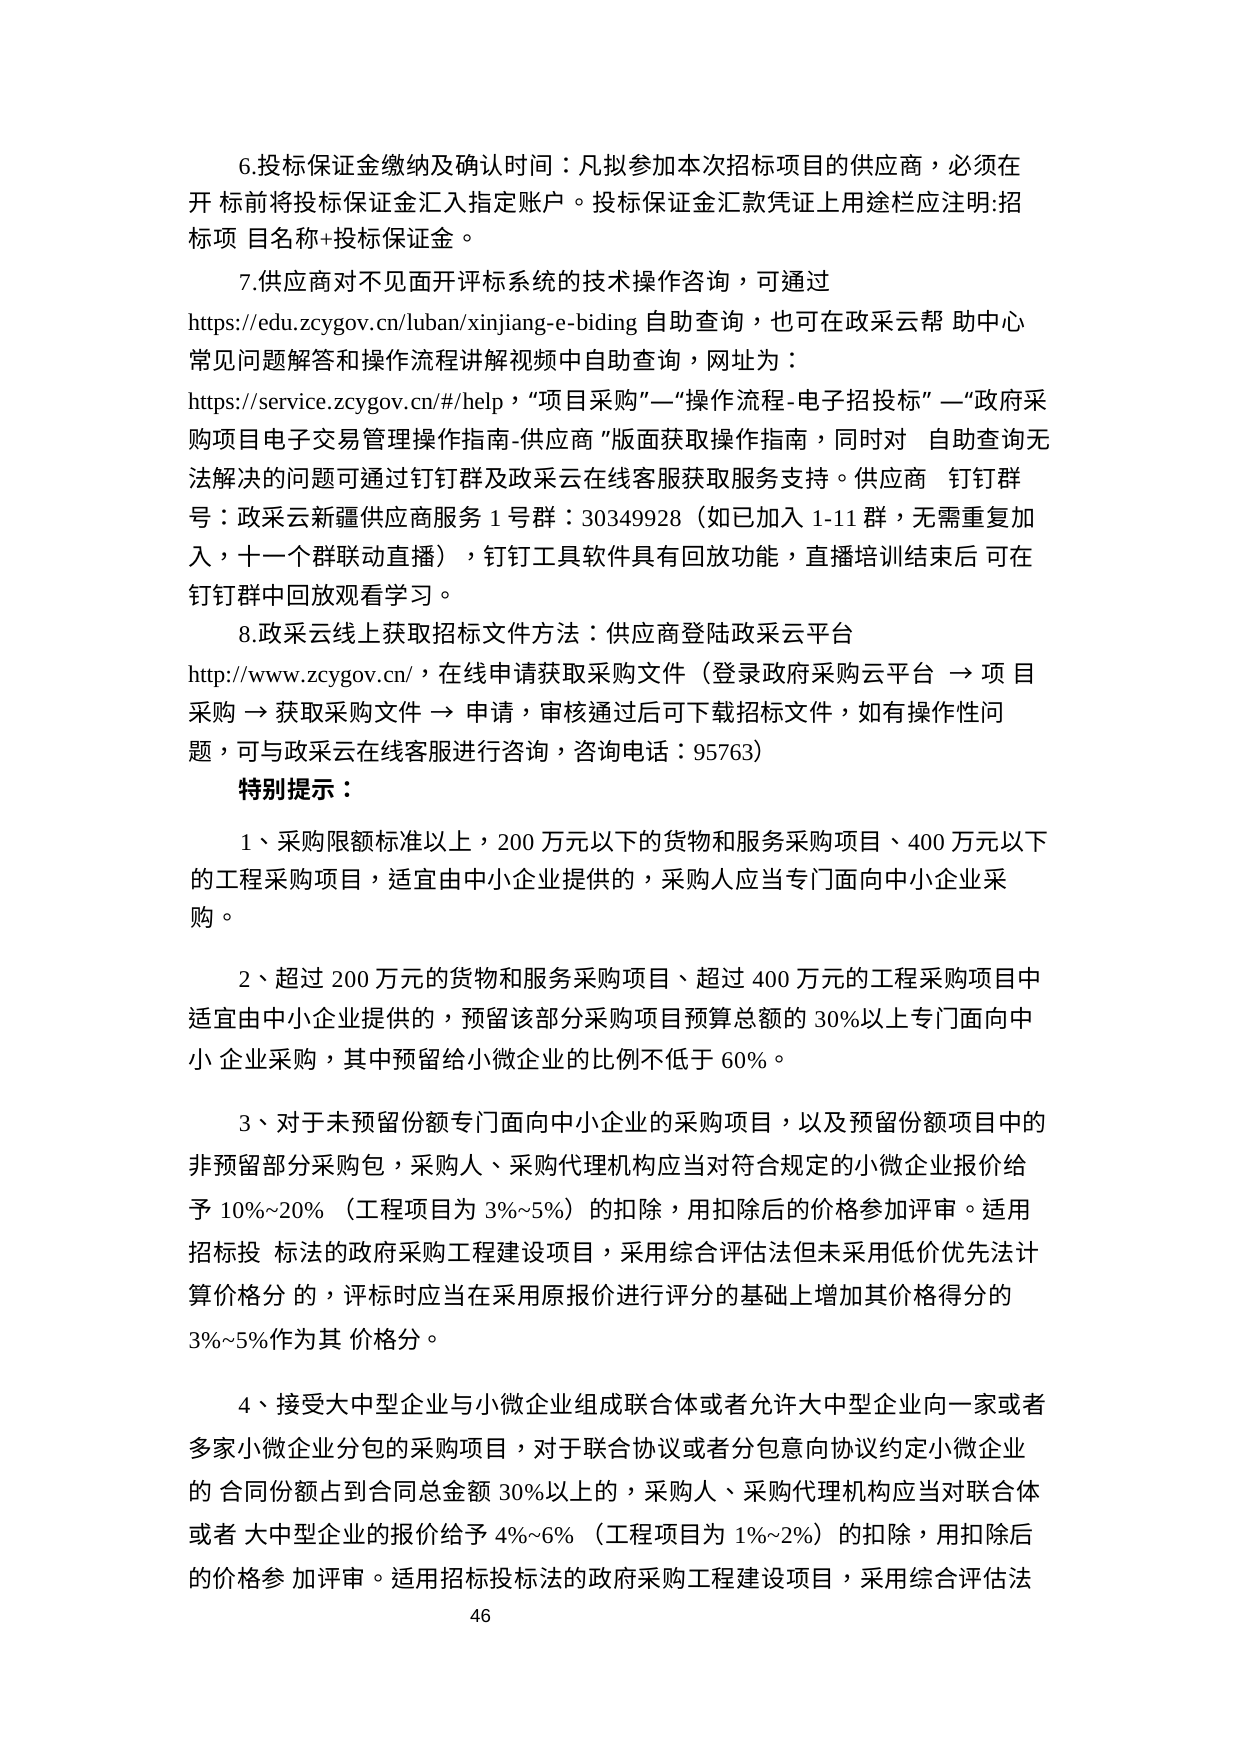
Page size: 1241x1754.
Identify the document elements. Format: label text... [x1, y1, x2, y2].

text 3、对于未预留份额专门面向中小企业的采购项目，以及预留份额项目中的 非预留部分采购包，采购人、采购代理机构应当对符合规定的小微企业报价给予 10%~20% （工程项目为 3%~5%）的扣除，用扣除后的价格参加评审。适用招标投 标法的政府采购工程建设项目，采用综合评估法但未采用低价优先法计算价格分 的，评标时应当在采用原报价进行评分的基础上增加其价格得分的 3%~5%作为其 价格分。 [188, 1106, 1049, 1355]
text 6.投标保证金缴纳及确认时间：凡拟参加本次招标项目的供应商，必须在开 标前将投标保证金汇入指定账户。投标保证金汇款凭证上用途栏应注明:招标项 目名称+投标保证金。 [188, 149, 1030, 254]
text https://edu.zcygov.cn/luban/xinjiang-e-biding 自助查询，也可在政采云帮 助中心常见问题解答和操作流程讲解视频中自助查询，网址为： [188, 305, 1030, 377]
text 2、超过 200 万元的货物和服务采购项目、超过 400 万元的工程采购项目中 适宜由中小企业提供的，预留该部分采购项目预算总额的 30%以上专门面向中小 企业采购，其中预留给小微企业的比例不低于 60%。 [188, 962, 1049, 1076]
text 1、采购限额标准以上，200 万元以下的货物和服务采购项目、400 万元以下 的工程采购项目，适宜由中小企业提供的，采购人应当专门面向中小企业采购。 [190, 825, 1054, 934]
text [188, 1388, 1049, 1594]
text 特别提示： [238, 774, 1054, 804]
text 8.政采云线上获取招标文件方法：供应商登陆政采云平台 [238, 618, 1054, 648]
text https://service.zcygov.cn/#/help，“项目采购”—“操作流程-电子招投标” —“政府采购项目电子交易管理操作指南-供应商 ”版面获取操作指南，同时对 自助查询无法解决的问题可通过钉钉群及政采云在线客服获取服务支持。供应商 钉钉群号：政采云新疆供应商服务 1 号群：30349928（如已加入 1-11 群，无需重复加入，十一个群联动直播），钉钉工具软件具有回放功能，直播培训结束后 可在钉钉群中回放观看学习。 [188, 383, 1054, 611]
text 7.供应商对不见面开评标系统的技术操作咨询，可通过 [239, 266, 1054, 297]
text http://www.zcygov.cn/，在线申请获取采购文件（登录政府采购云平台 → 项 目采购 → 获取采购文件 → 申请，审核通过后可下载招标文件，如有操作性问 题，可与政采云在线客服进行咨询，咨询电话：95763） [188, 656, 1049, 767]
